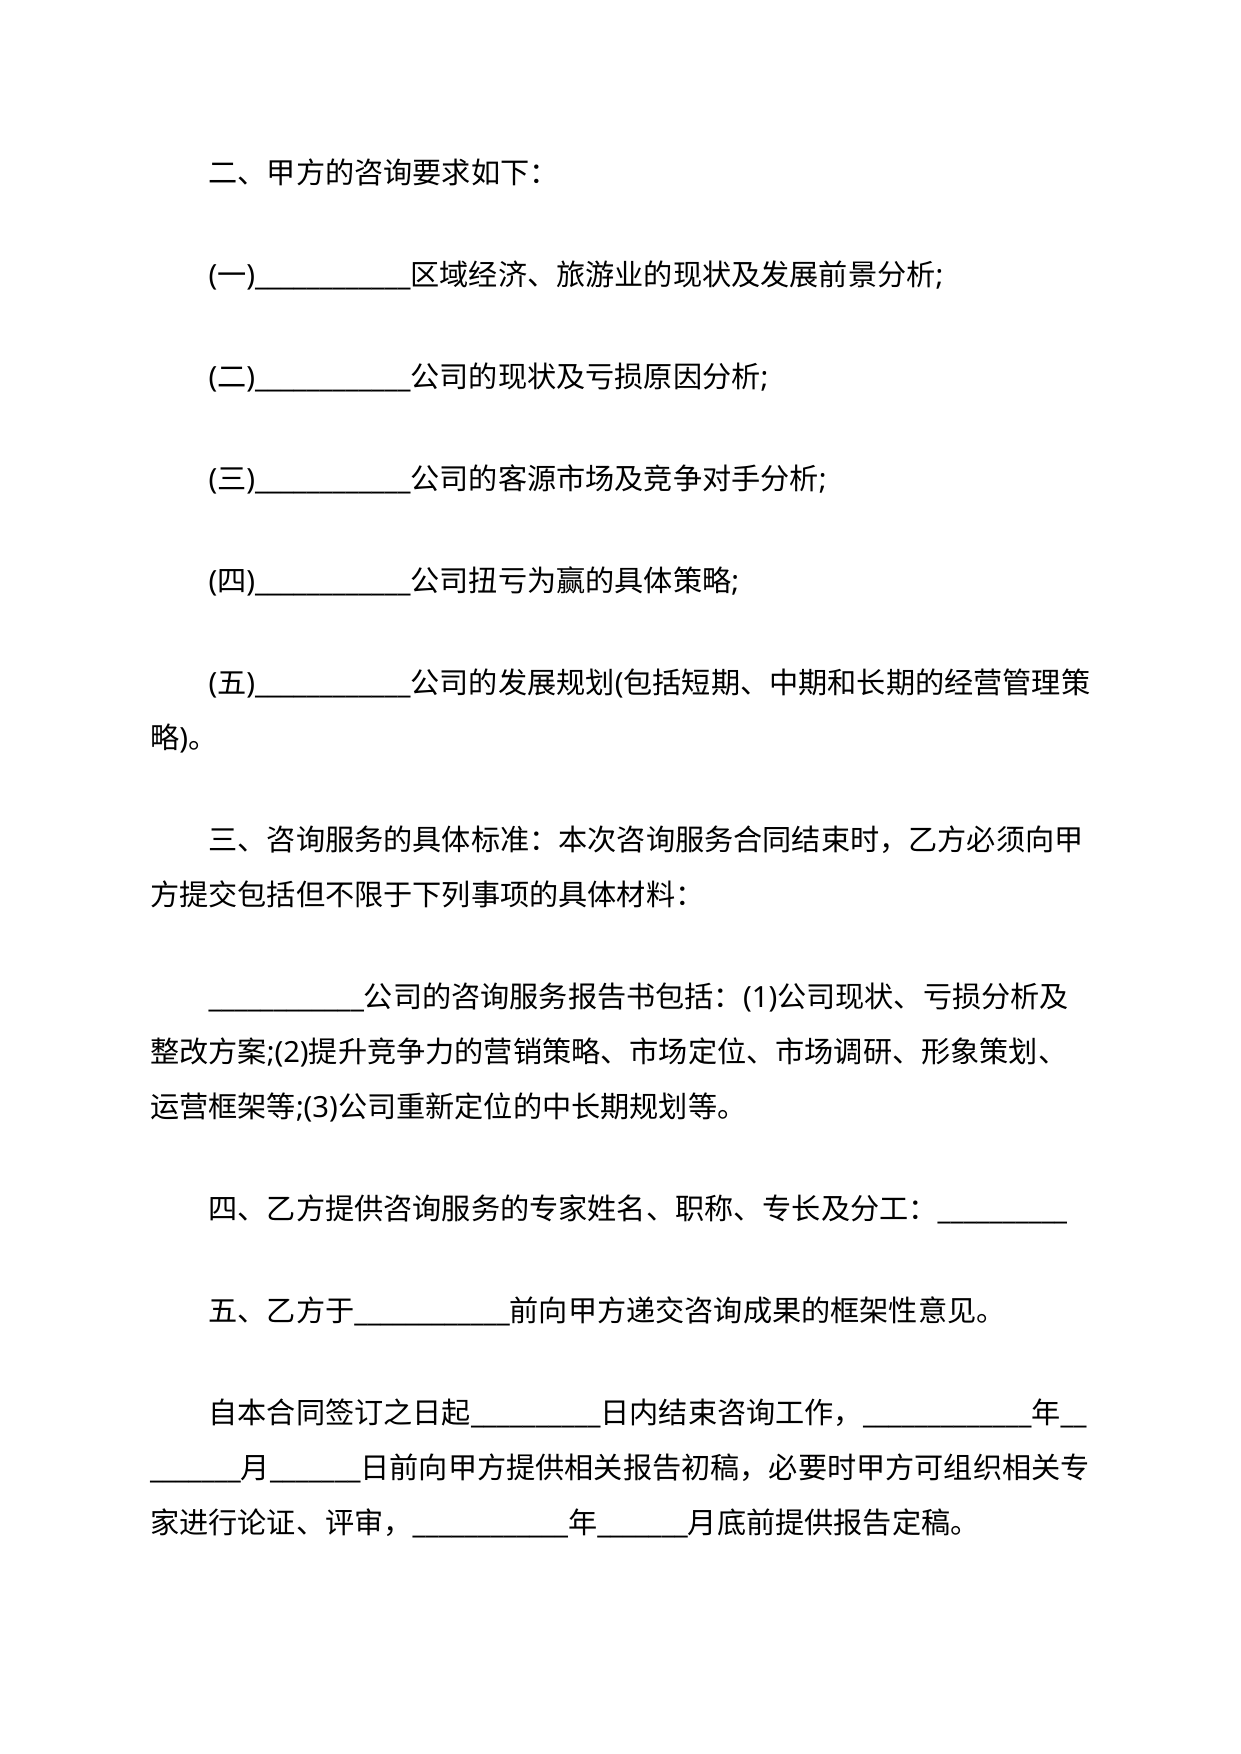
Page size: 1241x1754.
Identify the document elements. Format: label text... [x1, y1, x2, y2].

text ____________公司的咨询服务报告书包括：(1)公司现状、亏损分析及整改方案;(2)提升竞争力的营销策略、市场定位、市场调研、形象策划、运营框架等;(3)公司重新定位的中长期规划等。 [150, 973, 1090, 1126]
text (四)____________公司扭亏为赢的具体策略; [150, 558, 1090, 600]
text (五)____________公司的发展规划(包括短期、中期和长期的经营管理策略)。 [150, 660, 1090, 757]
text 四、乙方提供咨询服务的专家姓名、职称、专长及分工：__________ [150, 1185, 1090, 1228]
text (一)____________区域经济、旅游业的现状及发展前景分析; [150, 252, 1090, 294]
text 自本合同签订之日起__________日内结束咨询工作，_____________年_________月_______日前向甲方提供相关报告初稿，必要时甲方可组织相关专家进行论证、评审，____________年_______月底前提供报告定稿。 [150, 1389, 1090, 1542]
text 二、甲方的咨询要求如下： [150, 150, 1090, 192]
text 三、咨询服务的具体标准：本次咨询服务合同结束时，乙方必须向甲方提交包括但不限于下列事项的具体材料： [150, 817, 1090, 914]
text (三)____________公司的客源市场及竞争对手分析; [150, 456, 1090, 498]
text (二)____________公司的现状及亏损原因分析; [150, 354, 1090, 396]
text 五、乙方于____________前向甲方递交咨询成果的框架性意见。 [150, 1287, 1090, 1330]
